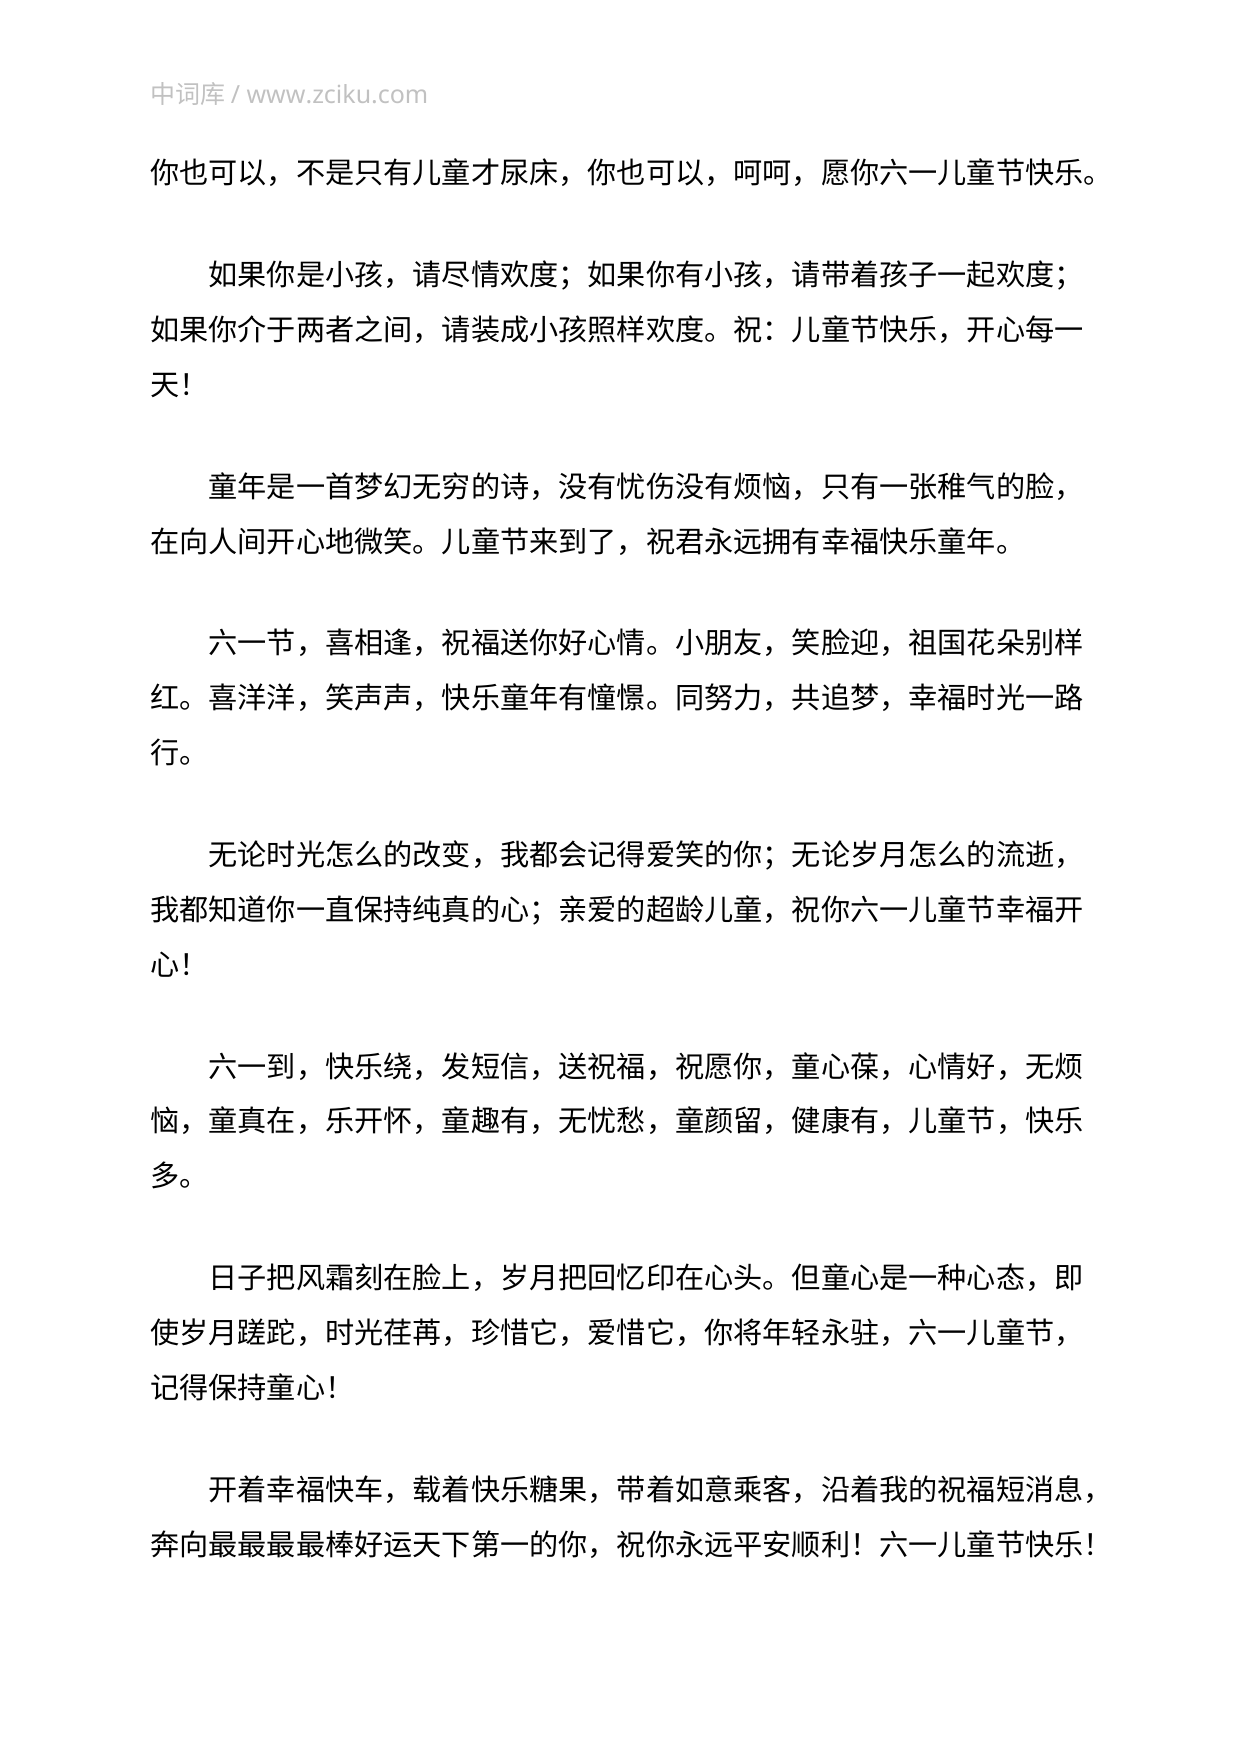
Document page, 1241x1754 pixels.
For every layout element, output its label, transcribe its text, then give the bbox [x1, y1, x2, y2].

text 如果你是小孩，请尽情欢度；如果你有小孩，请带着孩子一起欢度；如果你介于两者之间，请装成小孩照样欢度。祝：儿童节快乐，开心每一天！ [150, 252, 1090, 404]
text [150, 150, 1090, 192]
text 日子把风霜刻在脸上，岁月把回忆印在心头。但童心是一种心态，即使岁月蹉跎，时光荏苒，珍惜它，爱惜它，你将年轻永驻，六一儿童节，记得保持童心！ [150, 1255, 1090, 1407]
text 开着幸福快车，载着快乐糖果，带着如意乘客，沿着我的祝福短消息，奔向最最最最棒好运天下第一的你，祝你永远平安顺利！六一儿童节快乐！ [150, 1466, 1090, 1563]
text 无论时光怎么的改变，我都会记得爱笑的你；无论岁月怎么的流逝，我都知道你一直保持纯真的心；亲爱的超龄儿童，祝你六一儿童节幸福开心！ [150, 832, 1090, 984]
text 六一到，快乐绕，发短信，送祝福，祝愿你，童心葆，心情好，无烦恼，童真在，乐开怀，童趣有，无忧愁，童颜留，健康有，儿童节，快乐多。 [150, 1043, 1090, 1195]
text 六一节，喜相逢，祝福送你好心情。小朋友，笑脸迎，祖国花朵别样红。喜洋洋，笑声声，快乐童年有憧憬。同努力，共追梦，幸福时光一路行。 [150, 620, 1090, 772]
text 童年是一首梦幻无穷的诗，没有忧伤没有烦恼，只有一张稚气的脸，在向人间开心地微笑。儿童节来到了，祝君永远拥有幸福快乐童年。 [150, 463, 1090, 561]
